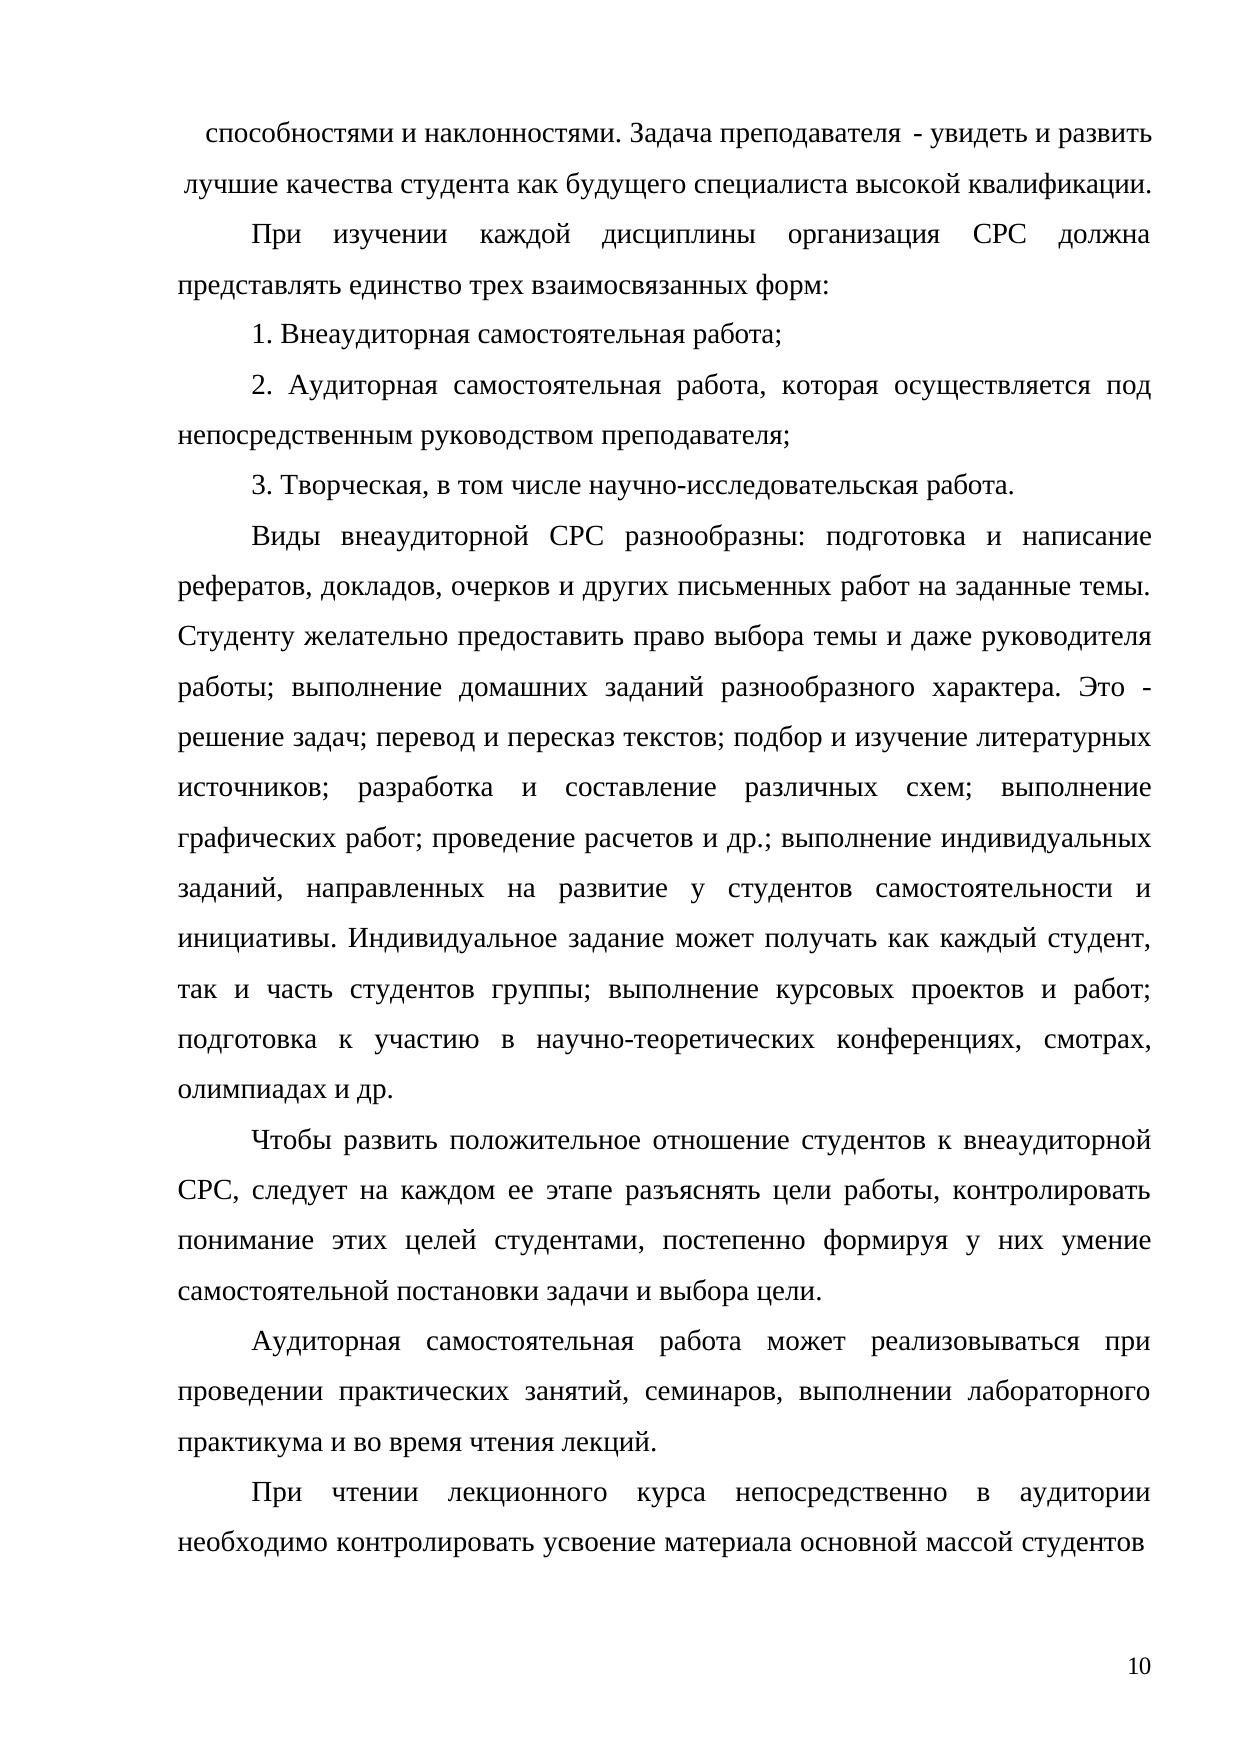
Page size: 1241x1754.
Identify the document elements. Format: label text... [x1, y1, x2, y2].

text При изучении каждой дисциплины организация СРС должна представлять единство трех взаимосвязанных форм: [177, 217, 1151, 300]
text При чтении лекционного курса непосредственно в аудитории необходимо контролировать усвоение материала основной массой студентов [177, 1474, 1151, 1558]
list Внеаудиторная самостоятельная работа; [251, 317, 1166, 351]
text Виды внеаудиторной СРС разнообразны: подготовка и написание рефератов, докладов, очерков и других письменных работ на заданные темы. Студенту желательно предоставить право выбора темы и даже руководителя работы; выполнение домашних заданий разнообразного характера. Это - решение задач; перевод и пересказ текстов; подбор и изучение литературных источников; разработка и составление различных схем; выполнение графических работ; проведение расчетов и др.; выполнение индивидуальных заданий, направленных на развитие у студентов самостоятельности и инициативы. Индивидуальное задание может получать как каждый студент, так и часть студентов группы; выполнение курсовых проектов и работ; подготовка к участию в научно-теоретических конференциях, смотрах, олимпиадах и др. [177, 518, 1152, 1105]
list Творческая, в том числе научно-исследовательская работа. [251, 468, 1166, 501]
text Чтобы развить положительное отношение студентов к внеаудиторной СРС, следует на каждом ее этапе разъяснять цели работы, контролировать понимание этих целей студентами, постепенно формируя у них умение самостоятельной постановки задачи и выбора цели. [177, 1122, 1152, 1306]
text Аудиторная самостоятельная работа может реализовываться при проведении практических занятий, семинаров, выполнении лабораторного практикума и во время чтения лекций. [177, 1323, 1151, 1457]
list Аудиторная самостоятельная работа, которая осуществляется под непосредственным руководством преподавателя; [177, 367, 1151, 451]
text способностями и наклонностями. Задача преподавателя - увидеть и развить лучшие качества студента как будущего специалиста высокой квалификации. [113, 115, 1152, 199]
